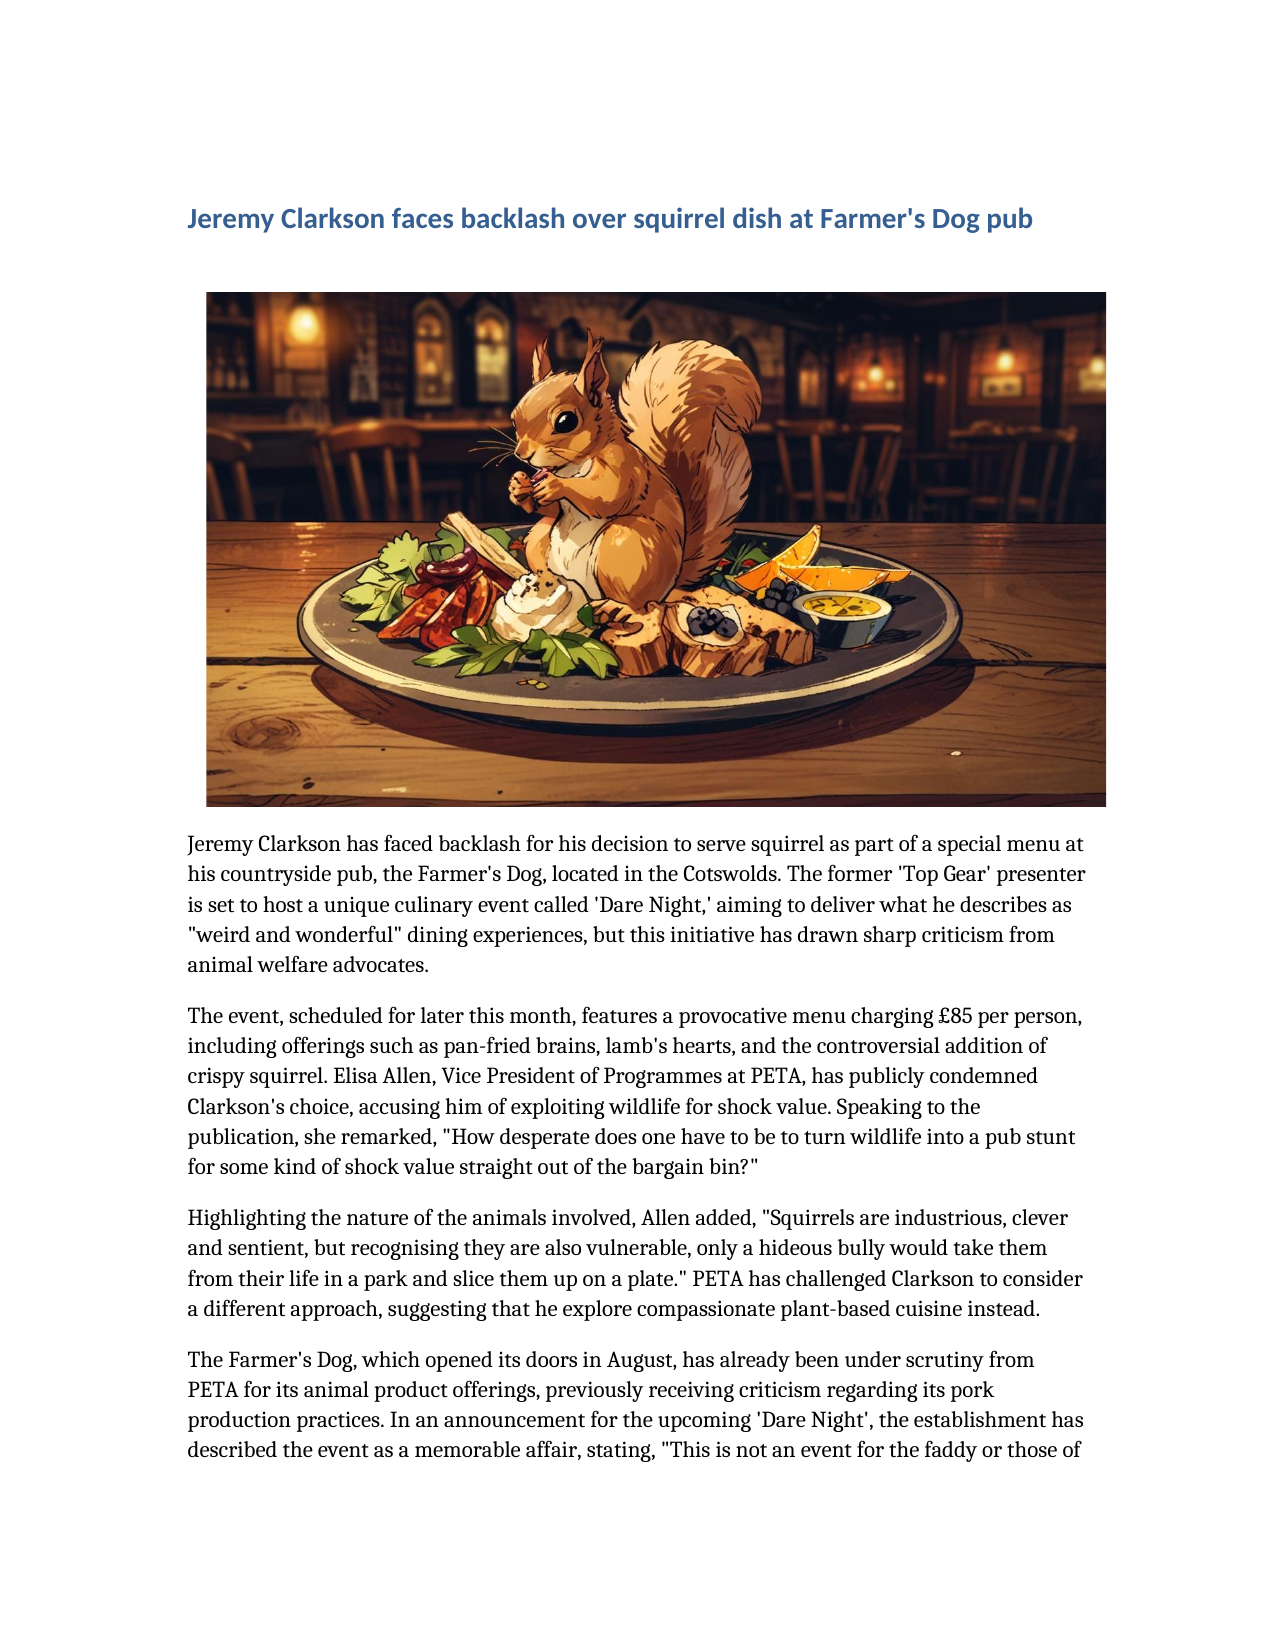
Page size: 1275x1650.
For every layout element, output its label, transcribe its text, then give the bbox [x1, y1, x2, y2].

text The event, scheduled for later this month, features a provocative menu charging £85 per person, including offerings such as pan-fried brains, lamb's hearts, and the controversial addition of crispy squirrel. Elisa Allen, Vice President of Programmes at PETA, has publicly condemned Clarkson's choice, accusing him of exploiting wildlife for shock value. Speaking to the publication, she remarked, "How desperate does one have to be to turn wildlife into a pub stunt for some kind of shock value straight out of the bargain bin?" [187, 1003, 1087, 1180]
subtitle Jeremy Clarkson faces backlash over squirrel dish at Farmer's Dog pub [187, 200, 1087, 236]
text Highlighting the nature of the animals involved, Allen added, "Squirrels are industrious, clever and sentient, but recognising they are also vulnerable, only a hideous bully would take them from their life in a park and slice them up on a plate." PETA has challenged Clarkson to consider a different approach, suggesting that he explore compassionate plant-based cuisine instead. [187, 1205, 1087, 1322]
picture [206, 292, 1107, 807]
text Jeremy Clarkson has faced backlash for his decision to serve squirrel as part of a special menu at his countryside pub, the Farmer's Dog, located in the Cotswolds. The former 'Top Gear' presenter is set to host a unique culinary event called 'Dare Night,' aiming to deliver what he describes as "weird and wonderful" dining experiences, but this initiative has drawn sharp criticism from animal welfare advocates. [187, 831, 1087, 978]
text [187, 1347, 1087, 1463]
